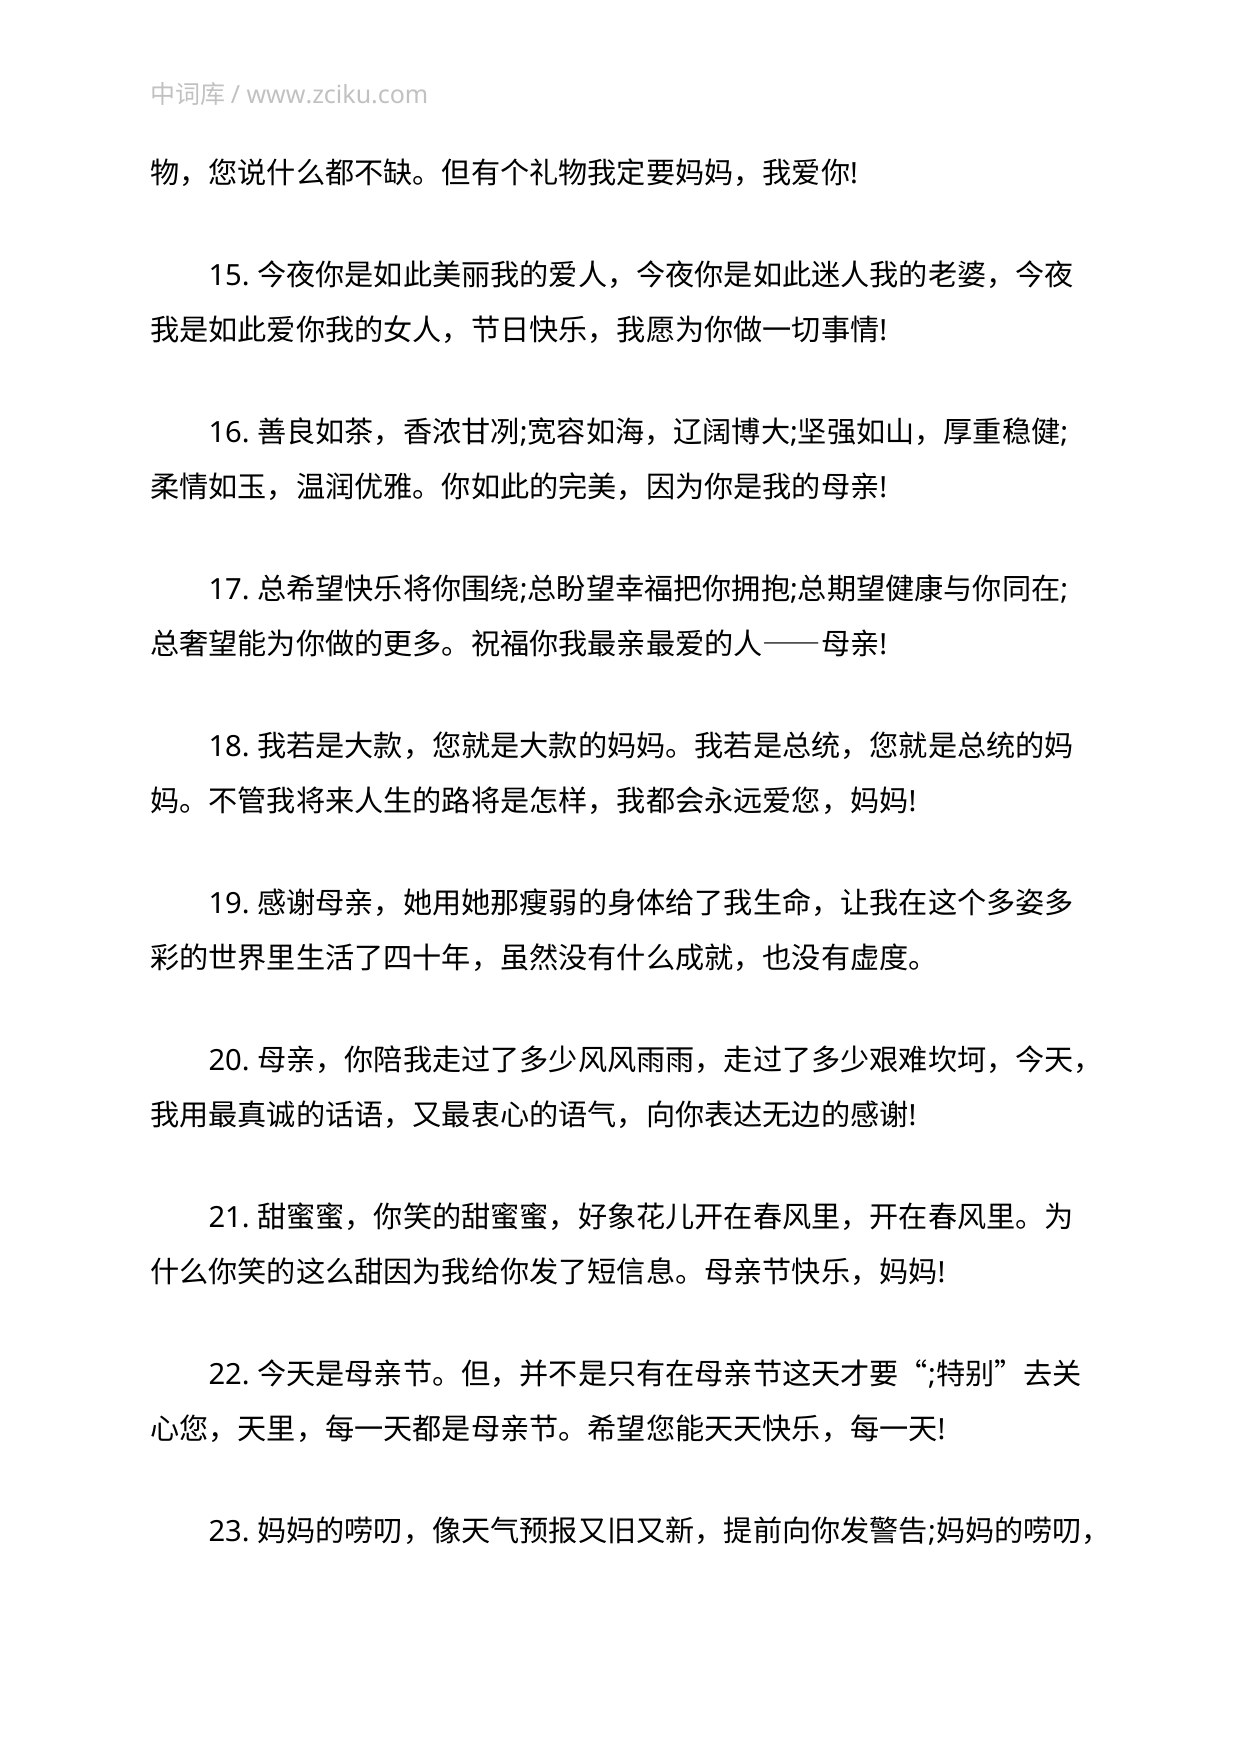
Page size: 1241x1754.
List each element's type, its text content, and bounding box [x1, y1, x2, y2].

text 15. 今夜你是如此美丽我的爱人，今夜你是如此迷人我的老婆，今夜我是如此爱你我的女人，节日快乐，我愿为你做一切事情! [150, 252, 1090, 349]
text 17. 总希望快乐将你围绕;总盼望幸福把你拥抱;总期望健康与你同在;总奢望能为你做的更多。祝福你我最亲最爱的人——母亲! [150, 566, 1090, 663]
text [150, 1508, 1090, 1550]
text 20. 母亲，你陪我走过了多少风风雨雨，走过了多少艰难坎坷，今天，我用最真诚的话语，又最衷心的语气，向你表达无边的感谢! [150, 1037, 1090, 1134]
text 18. 我若是大款，您就是大款的妈妈。我若是总统，您就是总统的妈妈。不管我将来人生的路将是怎样，我都会永远爱您，妈妈! [150, 723, 1090, 820]
text 21. 甜蜜蜜，你笑的甜蜜蜜，好象花儿开在春风里，开在春风里。为什么你笑的这么甜因为我给你发了短信息。母亲节快乐，妈妈! [150, 1194, 1090, 1291]
text 22. 今天是母亲节。但，并不是只有在母亲节这天才要“;特别”去关心您，天里，每一天都是母亲节。希望您能天天快乐，每一天! [150, 1351, 1090, 1448]
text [150, 150, 1090, 192]
text 16. 善良如茶，香浓甘冽;宽容如海，辽阔博大;坚强如山，厚重稳健;柔情如玉，温润优雅。你如此的完美，因为你是我的母亲! [150, 409, 1090, 506]
text 19. 感谢母亲，她用她那瘦弱的身体给了我生命，让我在这个多姿多彩的世界里生活了四十年，虽然没有什么成就，也没有虚度。 [150, 880, 1090, 977]
